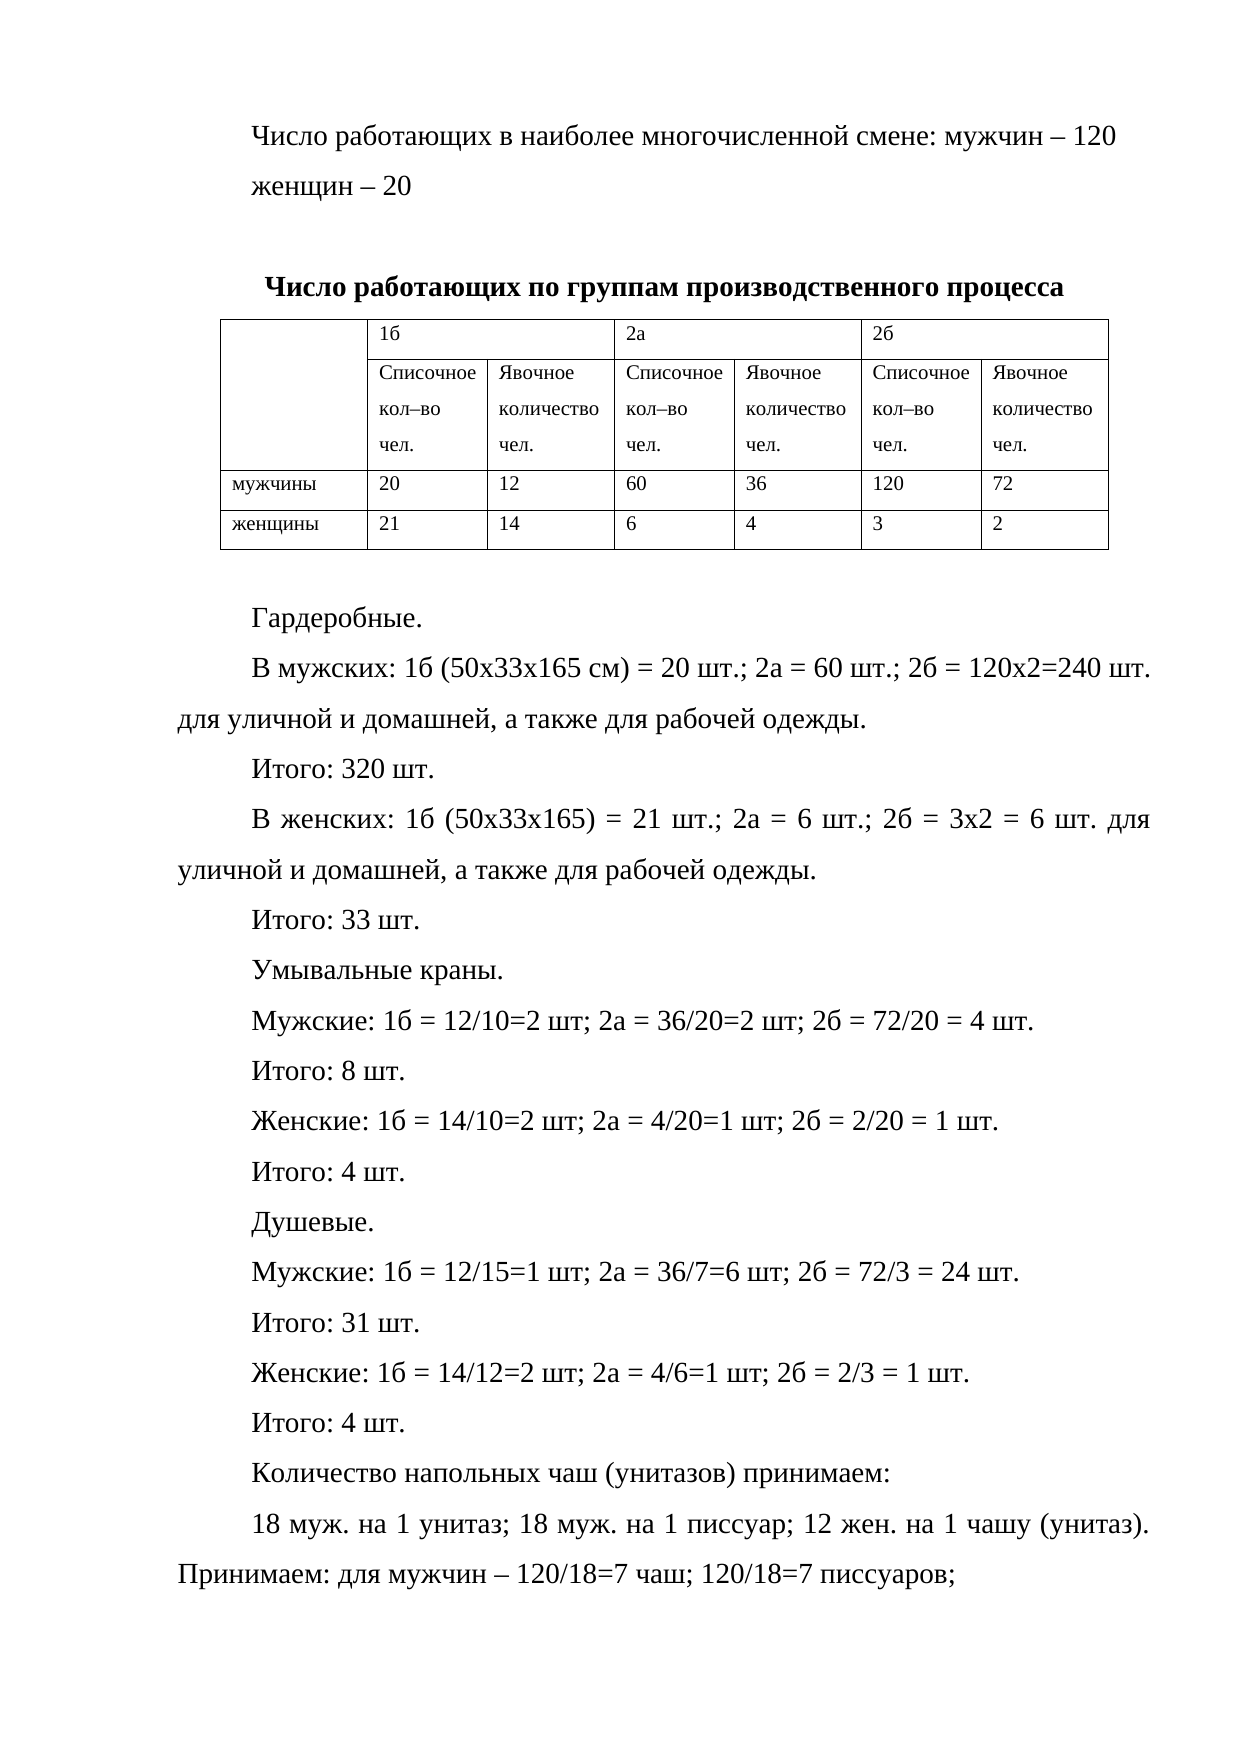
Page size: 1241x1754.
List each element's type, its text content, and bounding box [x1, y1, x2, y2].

table_cell 6 [615, 511, 734, 549]
table_header 2б [862, 320, 1108, 359]
table_cell 14 [488, 511, 614, 549]
table_cell Явочное количество чел. [735, 360, 861, 470]
table_cell женщины [221, 511, 367, 549]
text Итого: 4 шт. [177, 1154, 1152, 1187]
text женщин – 20 [177, 168, 1152, 202]
table_cell Списочное кол–во чел. [862, 360, 981, 470]
text В мужских: 1б (50х33х165 см) = 20 шт.; 2а = 60 шт.; 2б = 120х2=240 шт. для уличной и домашней, а также для рабочей одежды. [177, 651, 1152, 734]
table_cell 21 [368, 511, 487, 549]
table_header [221, 320, 367, 470]
text Мужские: 1б = 12/15=1 шт; 2а = 36/7=6 шт; 2б = 72/3 = 24 шт. [177, 1254, 1152, 1288]
text Число работающих в наиболее многочисленной смене: мужчин – 120 [177, 118, 1152, 152]
table_cell Явочное количество чел. [982, 360, 1108, 470]
table_header 2а [615, 320, 861, 359]
text Итого: 31 шт. [177, 1305, 1152, 1338]
text 18 муж. на 1 унитаз; 18 муж. на 1 писсуар; 12 жен. на 1 чашу (унитаз). Принимаем: для мужчин – 120/18=7 чаш; 120/18=7 писсуаров; [177, 1506, 1152, 1590]
text Итого: 8 шт. [177, 1053, 1152, 1087]
table_cell 3 [862, 511, 981, 549]
text Душевые. [177, 1204, 1152, 1238]
text Женские: 1б = 14/10=2 шт; 2а = 4/20=1 шт; 2б = 2/20 = 1 шт. [177, 1103, 1152, 1137]
text Умывальные краны. [177, 952, 1152, 986]
text Итого: 320 шт. [177, 751, 1152, 785]
text Итого: 4 шт. [177, 1405, 1152, 1439]
table_cell 72 [982, 471, 1108, 509]
table_cell 20 [368, 471, 487, 509]
table_cell 60 [615, 471, 734, 509]
table_cell Явочное количество чел. [488, 360, 614, 470]
text В женских: 1б (50х33х165) = 21 шт.; 2а = 6 шт.; 2б = 3х2 = 6 шт. для уличной и домашней, а также для рабочей одежды. [177, 802, 1152, 885]
table_cell 12 [488, 471, 614, 509]
text Число работающих по группам производственного процесса [177, 269, 1152, 303]
text Итого: 33 шт. [177, 902, 1152, 936]
table_cell 120 [862, 471, 981, 509]
table_cell Списочное кол–во чел. [615, 360, 734, 470]
text Количество напольных чаш (унитазов) принимаем: [177, 1456, 1152, 1489]
text Женские: 1б = 14/12=2 шт; 2а = 4/6=1 шт; 2б = 2/3 = 1 шт. [177, 1355, 1152, 1388]
table_cell Списочное кол–во чел. [368, 360, 487, 470]
table_cell 4 [735, 511, 861, 549]
table_cell 2 [982, 511, 1108, 549]
table_cell мужчины [221, 471, 367, 509]
table_header 1б [368, 320, 614, 359]
text Мужские: 1б = 12/10=2 шт; 2а = 36/20=2 шт; 2б = 72/20 = 4 шт. [177, 1003, 1152, 1036]
text Гардеробные. [177, 600, 1152, 634]
table_cell 36 [735, 471, 861, 509]
